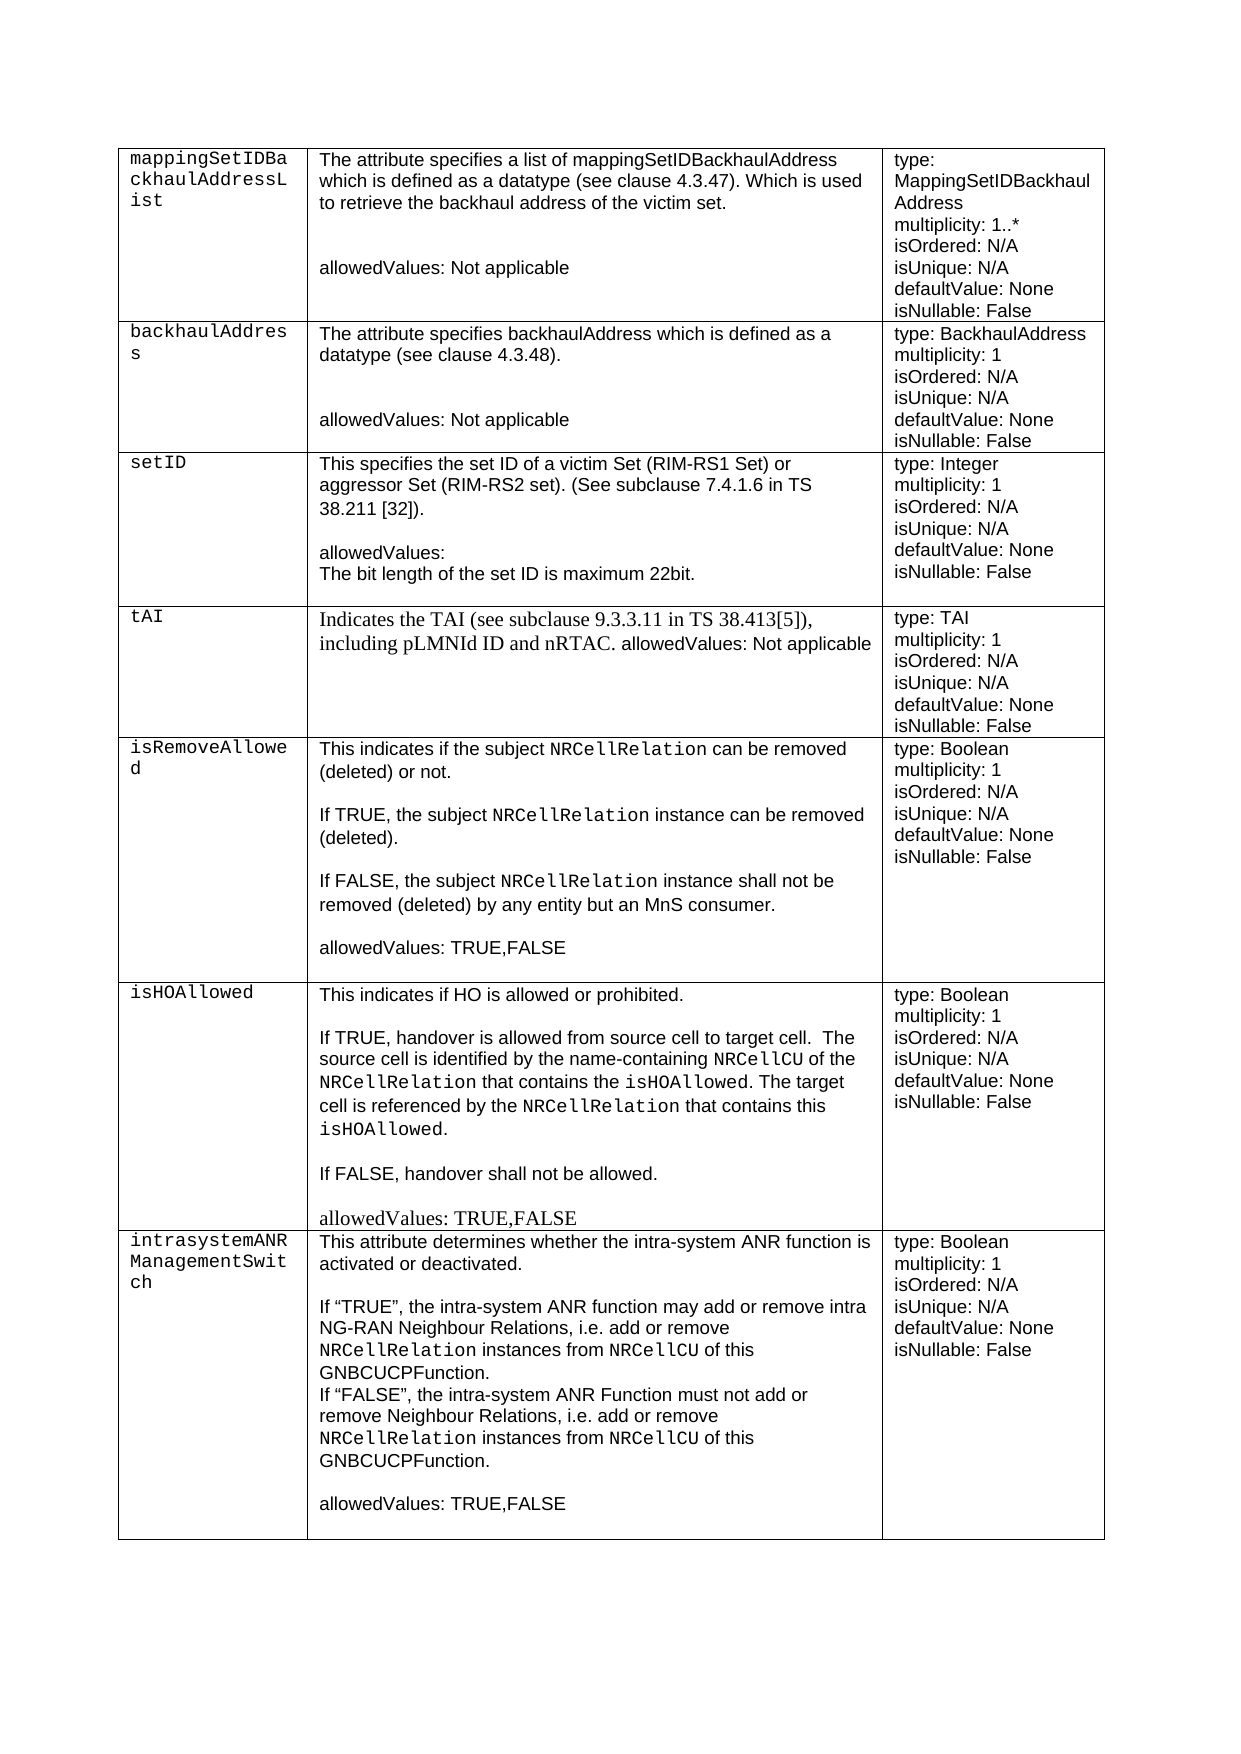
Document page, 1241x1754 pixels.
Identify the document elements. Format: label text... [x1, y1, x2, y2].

table_cell The attribute specifies a list of mappingSetIDBackhaulAddress which is defined as a datatype (see clause 4.3.47). Which is used to retrieve the backhaul address of the victim set. allowedValues: Not applicable [308, 149, 882, 321]
table_cell type: Integer multiplicity: 1 isOrdered: N/A isUnique: N/A defaultValue: None isNullable: False [883, 453, 1104, 606]
table_cell This attribute determines whether the intra-system ANR function is activated or deactivated. If “TRUE”, the intra-system ANR function may add or remove intra NG-RAN Neighbour Relations, i.e. add or remove NRCellRelation instances from NRCellCU of this GNBCUCPFunction. If “FALSE”, the intra-system ANR Function must not add or remove Neighbour Relations, i.e. add or remove NRCellRelation instances from NRCellCU of this GNBCUCPFunction. allowedValues: TRUE,FALSE [308, 1231, 882, 1538]
table_cell This indicates if the subject NRCellRelation can be removed (deleted) or not. If TRUE, the subject NRCellRelation instance can be removed (deleted). If FALSE, the subject NRCellRelation instance shall not be removed (deleted) by any entity but an MnS consumer. allowedValues: TRUE,FALSE [308, 738, 882, 982]
table_cell type: TAI multiplicity: 1 isOrdered: N/A isUnique: N/A defaultValue: None isNullable: False [883, 607, 1104, 737]
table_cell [883, 1231, 1104, 1538]
table_cell This indicates if HO is allowed or prohibited. If TRUE, handover is allowed from source cell to target cell. The source cell is identified by the name-containing NRCellCU of the NRCellRelation that contains the isHOAllowed. The target cell is referenced by the NRCellRelation that contains this isHOAllowed. If FALSE, handover shall not be allowed. allowedValues: TRUE,FALSE [308, 983, 882, 1230]
table_cell setID [119, 453, 307, 606]
table_cell isHOAllowed [119, 983, 307, 1230]
table_cell type: Boolean multiplicity: 1 isOrdered: N/A isUnique: N/A defaultValue: None isNullable: False [883, 983, 1104, 1230]
table_cell This specifies the set ID of a victim Set (RIM-RS1 Set) or aggressor Set (RIM-RS2 set). (See subclause 7.4.1.6 in TS 38.211 [32]). allowedValues: The bit length of the set ID is maximum 22bit. [308, 453, 882, 606]
table_cell intrasystemANRManagementSwitch [119, 1231, 307, 1538]
table_cell type: MappingSetIDBackhaulAddress multiplicity: 1..* isOrdered: N/A isUnique: N/A defaultValue: None isNullable: False [883, 149, 1104, 321]
table_cell type: BackhaulAddress multiplicity: 1 isOrdered: N/A isUnique: N/A defaultValue: None isNullable: False [883, 322, 1104, 452]
table_cell mappingSetIDBackhaulAddressList [119, 149, 307, 321]
table_cell tAI [119, 607, 307, 737]
table_cell isRemoveAllowed [119, 738, 307, 982]
table_cell backhaulAddress [119, 322, 307, 452]
table_cell Indicates the TAI (see subclause 9.3.3.11 in TS 38.413[5]), including pLMNId ID and nRTAC. allowedValues: Not applicable [308, 607, 882, 737]
table_cell The attribute specifies backhaulAddress which is defined as a datatype (see clause 4.3.48). allowedValues: Not applicable [308, 322, 882, 452]
table_cell type: Boolean multiplicity: 1 isOrdered: N/A isUnique: N/A defaultValue: None isNullable: False [883, 738, 1104, 982]
